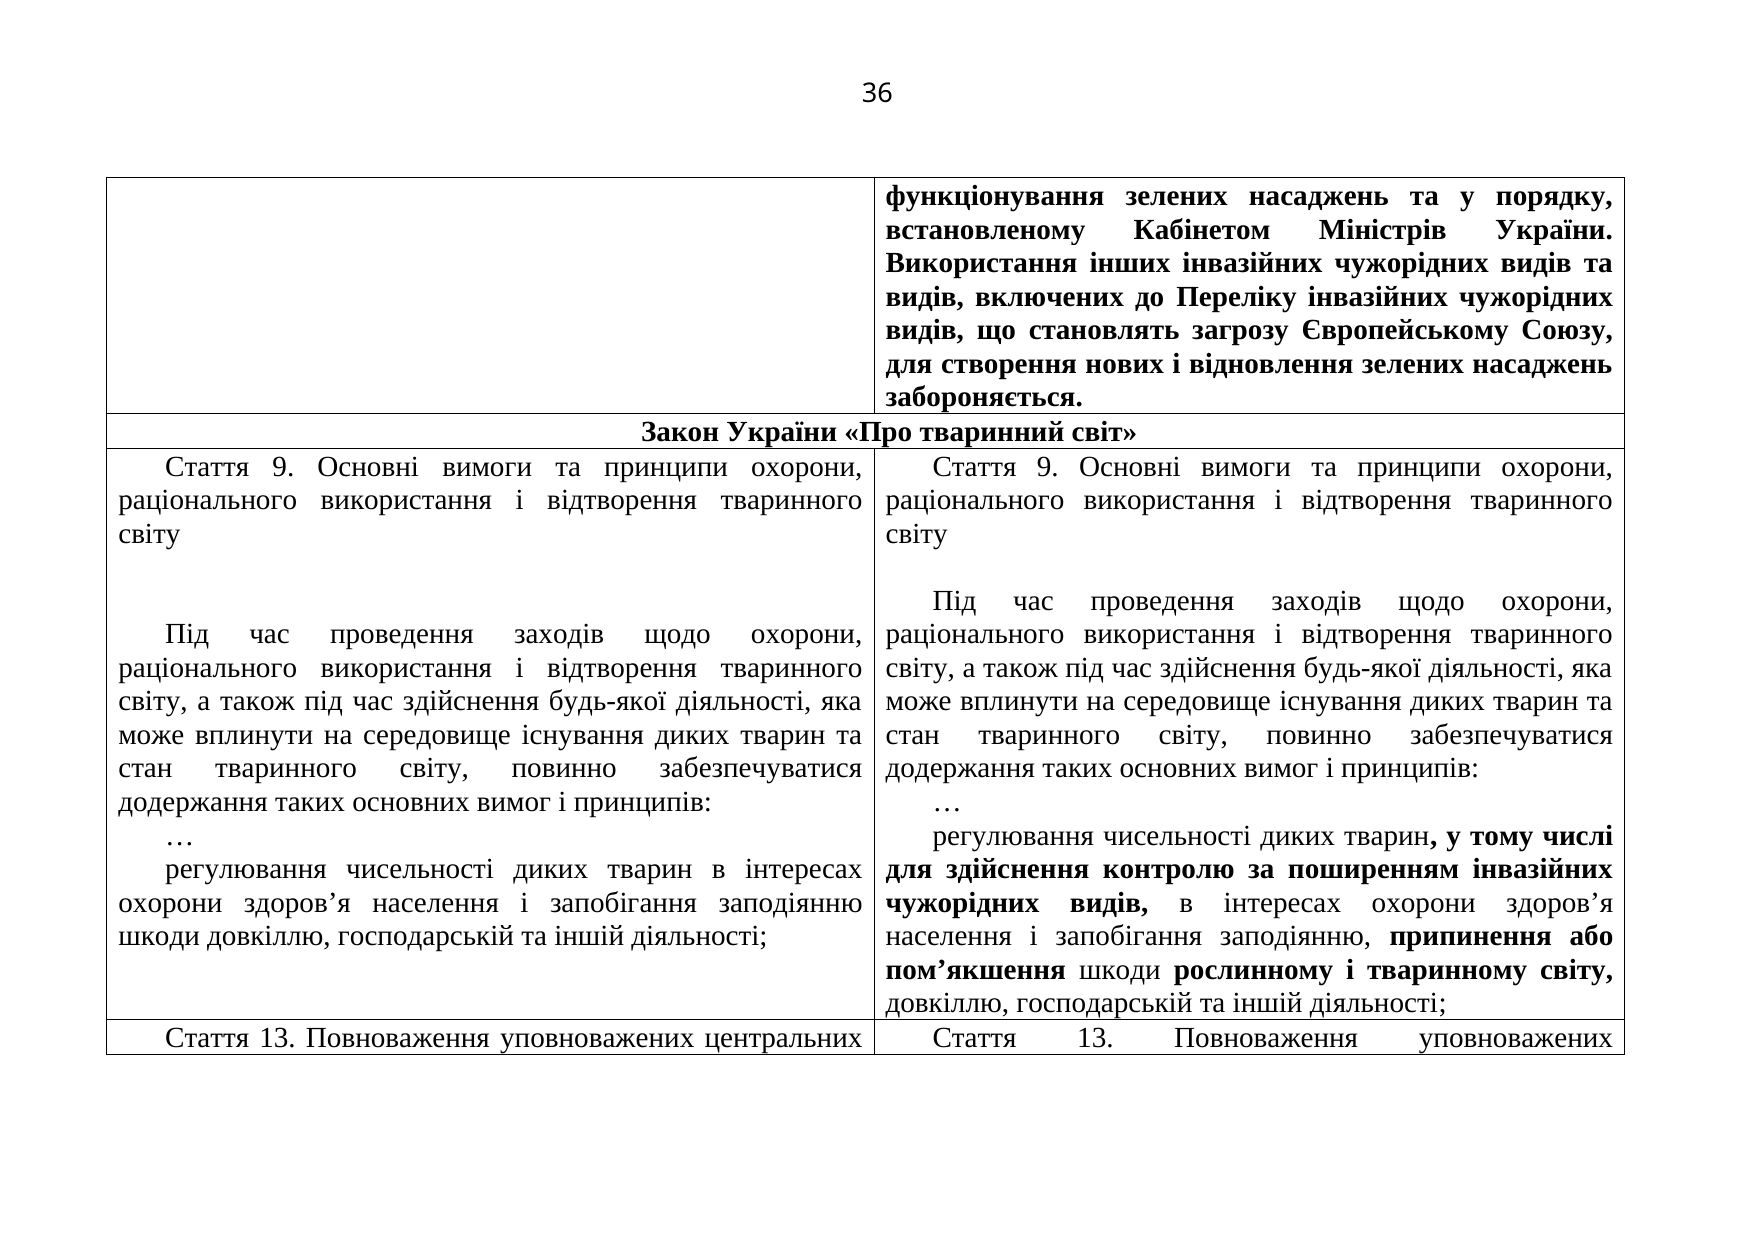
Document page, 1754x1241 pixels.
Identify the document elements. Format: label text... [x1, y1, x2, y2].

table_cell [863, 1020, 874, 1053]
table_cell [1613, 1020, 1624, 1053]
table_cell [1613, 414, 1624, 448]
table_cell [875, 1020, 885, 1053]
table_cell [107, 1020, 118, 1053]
table_cell Стаття 9. Основні вимоги та принципи охорони, раціонального використання і відтворення тваринного світу Під час проведення заходів щодо охорони, раціонального використання і відтворення тваринного світу, а також під час здійснення будь-якої діяльності, яка може вплинути на середовище існування диких тварин та стан тваринного світу, повинно забезпечуватися додержання таких основних вимог і принципів: … регулювання чисельності диких тварин в інтересах охорони здоров’я населення і запобігання заподіянню шкоди довкіллю, господарській та іншій діяльності; [107, 449, 874, 1019]
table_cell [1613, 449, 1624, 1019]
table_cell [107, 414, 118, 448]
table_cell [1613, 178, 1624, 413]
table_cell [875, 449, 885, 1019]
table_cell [107, 178, 874, 413]
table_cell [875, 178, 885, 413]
